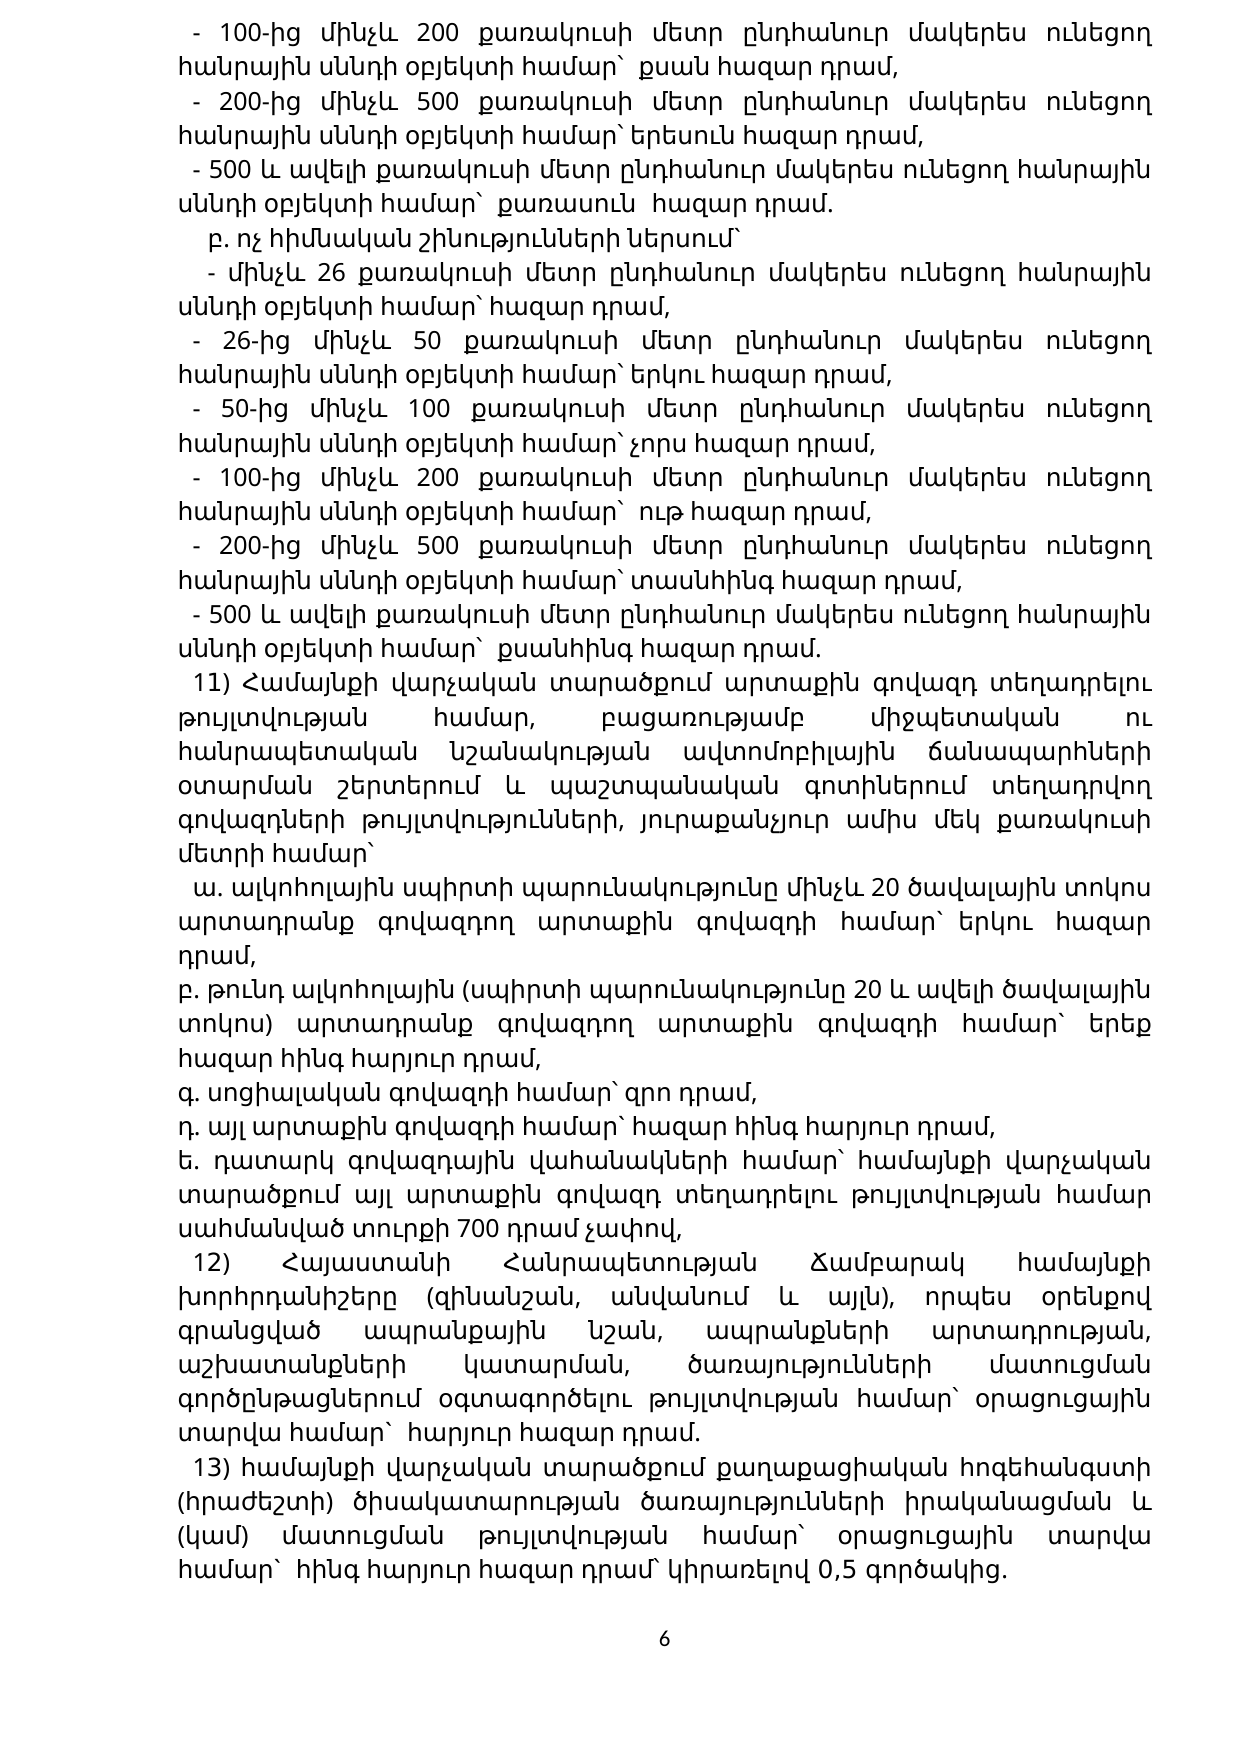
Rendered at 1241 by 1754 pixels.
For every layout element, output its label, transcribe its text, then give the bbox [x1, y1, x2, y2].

text - մինչև 26 քառակուսի մետր ընդհանուր մակերես ունեցող հանրային սննդի օբյեկտի համար՝ հազար դրամ, [177, 254, 1152, 323]
text - 100-ից մինչև 200 քառակուսի մետր ընդհանուր մակերես ունեցող հանրային սննդի օբյեկտի համար՝ քսան հազար դրամ, [177, 15, 1152, 83]
text բ. ոչ հիմնական շինությունների ներսում` [177, 220, 1152, 254]
text բ. թունդ ալկոհոլային (սպիրտի պարունակությունը 20 և ավելի ծավալային տոկոս) արտադրանք գովազդող արտաքին գովազդի համար` երեք հազար հինգ հարյուր դրամ, [177, 972, 1152, 1074]
text - 200-ից մինչև 500 քառակուսի մետր ընդհանուր մակերես ունեցող հանրային սննդի օբյեկտի համար՝ երեսուն հազար դրամ, [177, 83, 1152, 152]
text գ. սոցիալական գովազդի համար՝ զրո դրամ, [177, 1074, 1152, 1108]
text - 500 և ավելի քառակուսի մետր ընդհանուր մակերես ունեցող հանրային սննդի օբյեկտի համար՝ քսանհինգ հազար դրամ. [177, 596, 1152, 665]
text - 100-ից մինչև 200 քառակուսի մետր ընդհանուր մակերես ունեցող հանրային սննդի օբյեկտի համար՝ ութ հազար դրամ, [177, 459, 1152, 528]
text - 500 և ավելի քառակուսի մետր ընդհանուր մակերես ունեցող հանրային սննդի օբյեկտի համար՝ քառասուն հազար դրամ. [177, 152, 1152, 220]
text 11) Համայնքի վարչական տարածքում արտաքին գովազդ տեղադրելու թույլտվության համար, բացառությամբ միջպետական ու հանրապետական նշանակության ավտոմոբիլային ճանապարհների օտարման շերտերում և պաշտպանական գոտիներում տեղադրվող գովազդների թույլտվությունների, յուրաքանչյուր ամիս մեկ քառակուսի մետրի համար՝ [177, 665, 1152, 869]
text - 50-ից մինչև 100 քառակուսի մետր ընդհանուր մակերես ունեցող հանրային սննդի օբյեկտի համար՝ չորս հազար դրամ, [177, 391, 1152, 459]
text - 200-ից մինչև 500 քառակուսի մետր ընդհանուր մակերես ունեցող հանրային սննդի օբյեկտի համար՝ տասնհինգ հազար դրամ, [177, 528, 1152, 596]
text - 26-ից մինչև 50 քառակուսի մետր ընդհանուր մակերես ունեցող հանրային սննդի օբյեկտի համար՝ երկու հազար դրամ, [177, 323, 1152, 391]
text դ. այլ արտաքին գովազդի համար` հազար հինգ հարյուր դրամ, [177, 1108, 1152, 1142]
text ա. ալկոհոլային սպիրտի պարունակությունը մինչև 20 ծավալային տոկոս արտադրանք գովազդող արտաքին գովազդի համար` երկու հազար դրամ, [177, 869, 1152, 972]
text 13) համայնքի վարչական տարածքում քաղաքացիական հոգեհանգստի (հրաժեշտի) ծիսակատարության ծառայությունների իրականացման և (կամ) մատուցման թույլտվության համար՝ օրացուցային տարվա համար` հինգ հարյուր հազար դրամ՝ կիրառելով 0,5 գործակից. [177, 1449, 1152, 1586]
text 12) Հայաստանի Հանրապետության Ճամբարակ համայնքի խորհրդանիշերը (զինանշան, անվանում և այլն), որպես օրենքով գրանցված ապրանքային նշան, ապրանքների արտադրության, աշխատանքների կատարման, ծառայությունների մատուցման գործընթացներում օգտագործելու թույլտվության համար՝ օրացուցային տարվա համար` հարյուր հազար դրամ. [177, 1244, 1152, 1449]
text ե. դատարկ գովազդային վահանակների համար՝ համայնքի վարչական տարածքում այլ արտաքին գովազդ տեղադրելու թույլտվության համար սահմանված տուրքի 700 դրամ չափով, [177, 1142, 1152, 1244]
